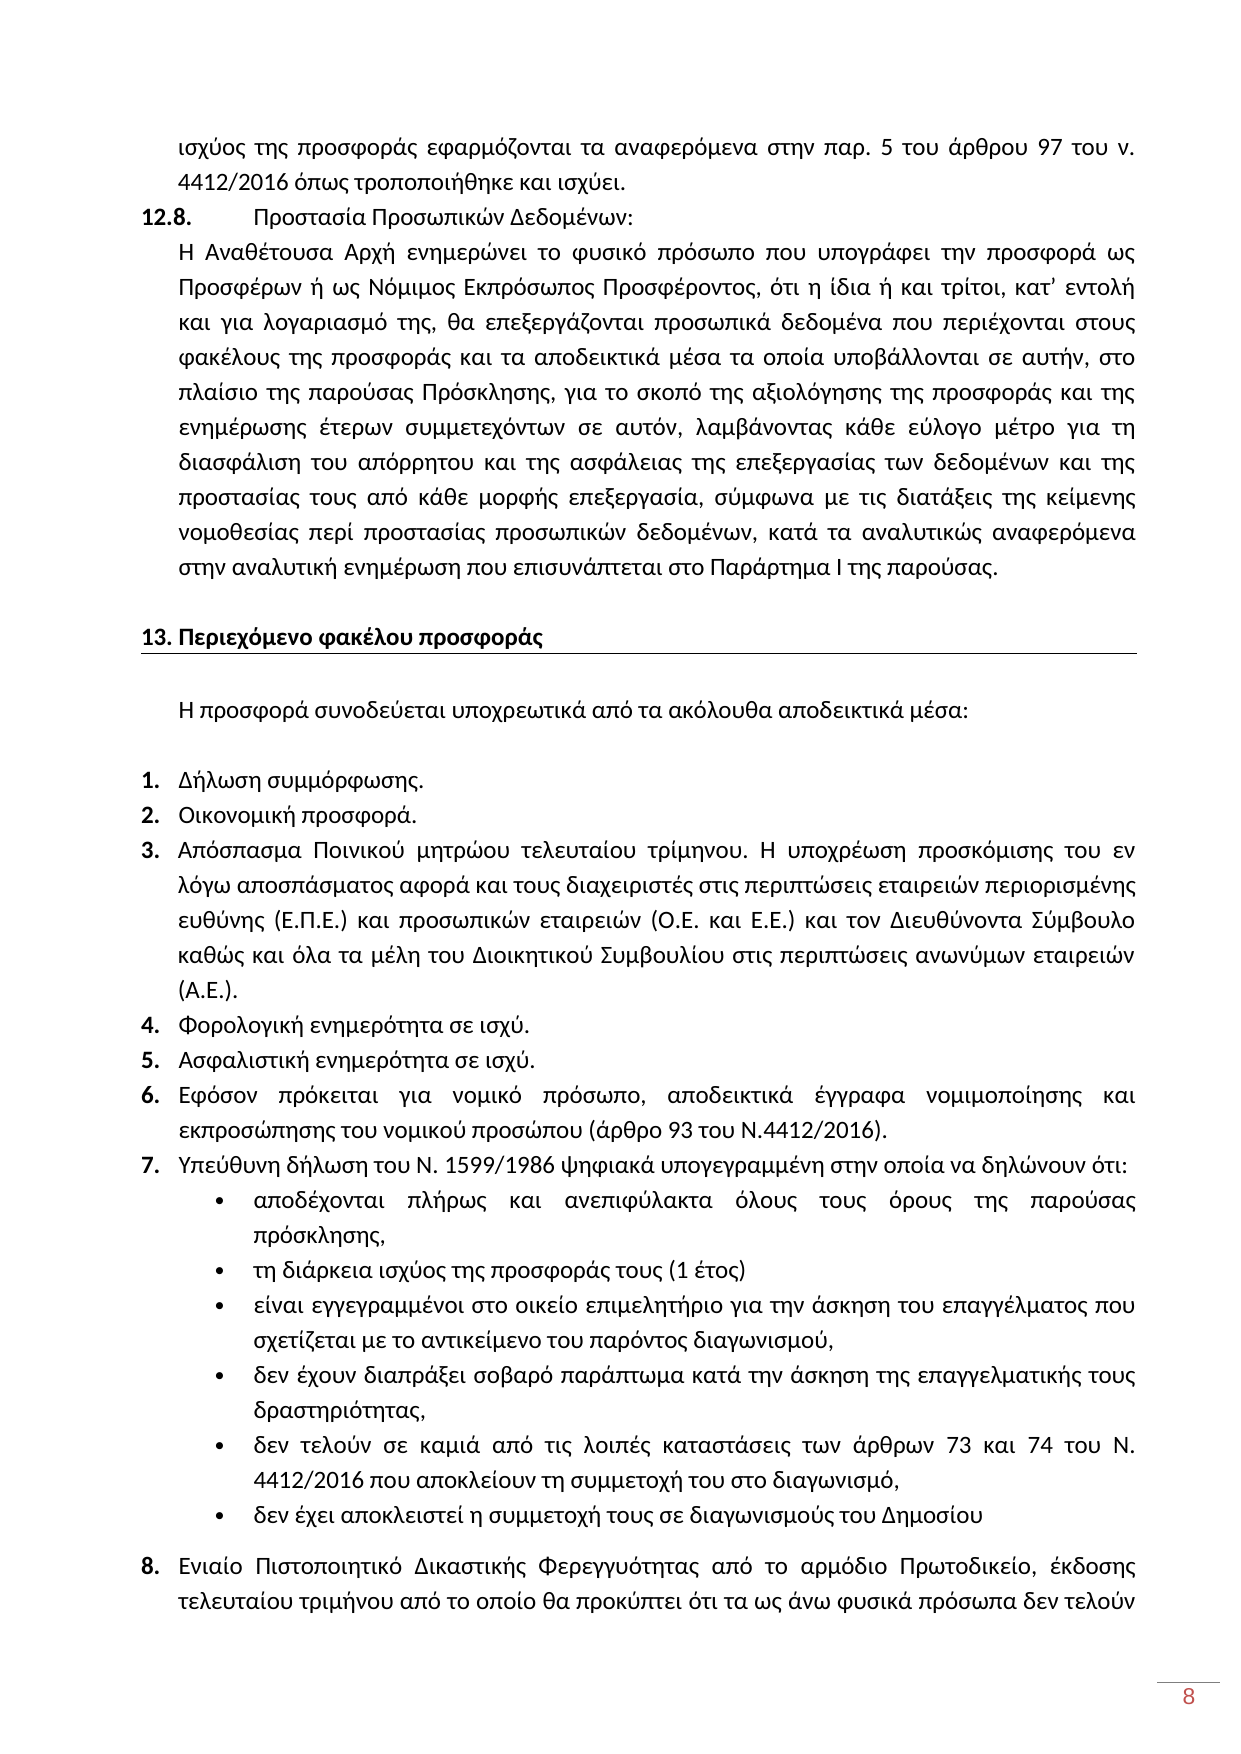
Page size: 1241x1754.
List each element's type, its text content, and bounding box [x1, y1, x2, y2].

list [141, 131, 1137, 196]
list δεν έχει αποκλειστεί η συμμετοχή τους σε διαγωνισμούς του Δημοσίου [216, 1499, 1137, 1529]
text Η προσφορά συνοδεύεται υποχρεωτικά από τα ακόλουθα αποδεικτικά μέσα: [103, 694, 1137, 724]
list Υπεύθυνη δήλωση του Ν. 1599/1986 ψηφιακά υπογεγραμμένη στην οποία να δηλώνουν ότι: [141, 1149, 1137, 1179]
list Φορολογική ενημερότητα σε ισχύ. [141, 1009, 1137, 1039]
list Δήλωση συμμόρφωσης. [141, 764, 1137, 794]
list Ασφαλιστική ενημερότητα σε ισχύ. [141, 1044, 1137, 1074]
list τη διάρκεια ισχύος της προσφοράς τους (1 έτος) [216, 1254, 1137, 1284]
list Οικονομική προσφορά. [141, 799, 1137, 829]
list δεν τελούν σε καμιά από τις λοιπές καταστάσεις των άρθρων 73 και 74 του Ν. 4412/2016 που αποκλείουν τη συμμετοχή του στο διαγωνισμό, [216, 1429, 1137, 1494]
text Η Αναθέτουσα Αρχή ενημερώνει το φυσικό πρόσωπο που υπογράφει την προσφορά ως Προσφέρων ή ως Νόμιμος Εκπρόσωπος Προσφέροντος, ότι η ίδια ή και τρίτοι, κατ’ εντολή και για λογαριασμό της, θα επεξεργάζονται προσωπικά δεδομένα που περιέχονται στους φακέλους της προσφοράς και τα αποδεικτικά μέσα τα οποία υποβάλλονται σε αυτήν, στο πλαίσιο της παρούσας Πρόσκλησης, για το σκοπό της αξιολόγησης της προσφοράς και της ενημέρωσης έτερων συμμετεχόντων σε αυτόν, λαμβάνοντας κάθε εύλογο μέτρο για τη διασφάλιση του απόρρητου και της ασφάλειας της επεξεργασίας των δεδομένων και της προστασίας τους από κάθε μορφής επεξεργασία, σύμφωνα με τις διατάξεις της κείμενης νομοθεσίας περί προστασίας προσωπικών δεδομένων, κατά τα αναλυτικώς αναφερόμενα στην αναλυτική ενημέρωση που επισυνάπτεται στο Παράρτημα Ι της παρούσας. [178, 236, 1137, 581]
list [141, 1551, 1137, 1616]
list Απόσπασμα Ποινικού μητρώου τελευταίου τρίμηνου. Η υποχρέωση προσκόμισης του εν λόγω αποσπάσματος αφορά και τους διαχειριστές στις περιπτώσεις εταιρειών περιορισμένης ευθύνης (Ε.Π.Ε.) και προσωπικών εταιρειών (Ο.Ε. και Ε.Ε.) και τον Διευθύνοντα Σύμβουλο καθώς και όλα τα μέλη του Διοικητικού Συμβουλίου στις περιπτώσεις ανωνύμων εταιρειών (Α.Ε.). [141, 834, 1137, 1004]
list Προστασία Προσωπικών Δεδομένων: [141, 201, 1137, 231]
list Περιεχόμενο φακέλου προσφοράς [141, 621, 1137, 653]
list δεν έχουν διαπράξει σοβαρό παράπτωμα κατά την άσκηση της επαγγελματικής τους δραστηριότητας, [216, 1359, 1137, 1424]
list είναι εγγεγραμμένοι στο οικείο επιμελητήριο για την άσκηση του επαγγέλματος που σχετίζεται με το αντικείμενο του παρόντος διαγωνισμού, [216, 1289, 1137, 1354]
list Εφόσον πρόκειται για νομικό πρόσωπο, αποδεικτικά έγγραφα νομιμοποίησης και εκπροσώπησης του νομικού προσώπου (άρθρο 93 του Ν.4412/2016). [141, 1079, 1137, 1144]
list αποδέχονται πλήρως και ανεπιφύλακτα όλους τους όρους της παρούσας πρόσκλησης, [216, 1184, 1137, 1249]
